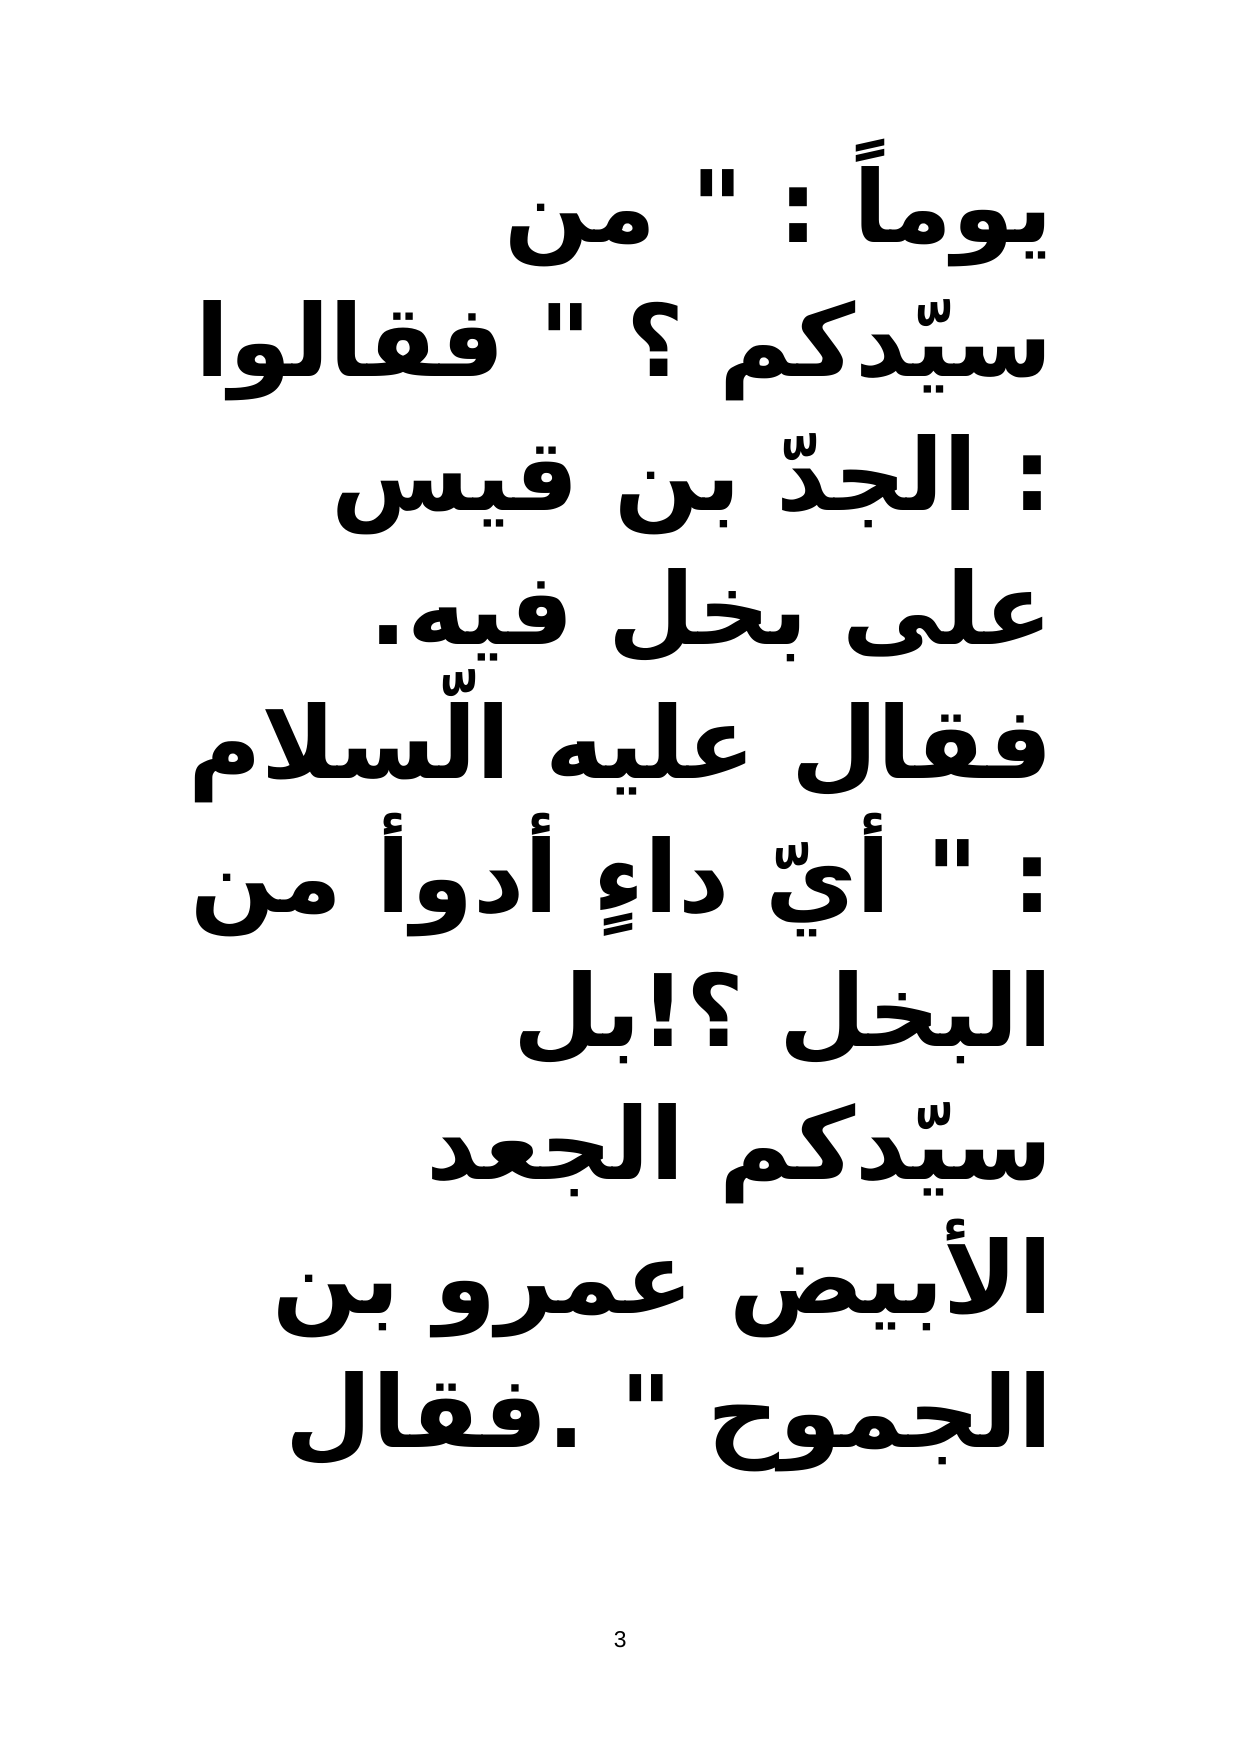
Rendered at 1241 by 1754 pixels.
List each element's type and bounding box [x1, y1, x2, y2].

text [187, 150, 1053, 1471]
